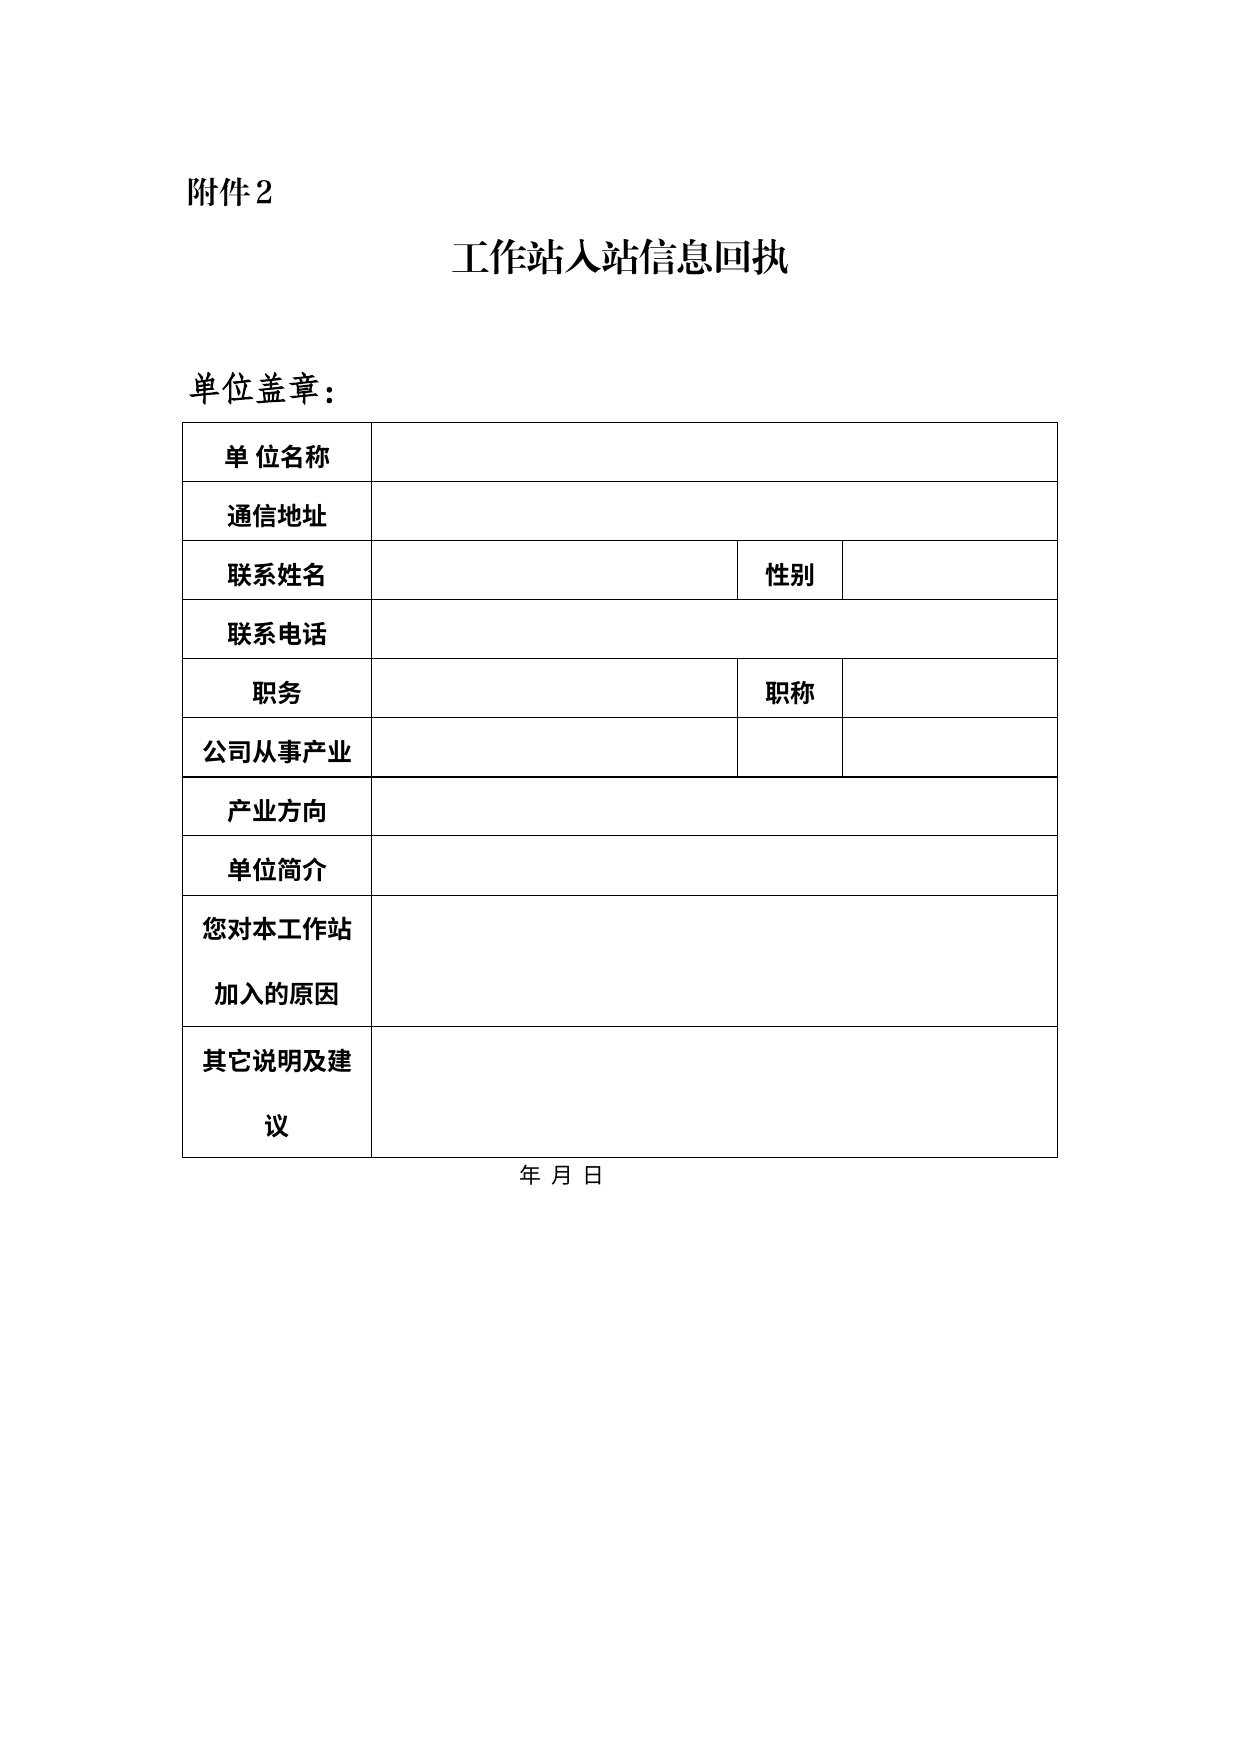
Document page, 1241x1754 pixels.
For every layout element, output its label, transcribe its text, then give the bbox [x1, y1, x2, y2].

table_cell [843, 541, 1057, 599]
table_cell 其它说明及建议 [183, 1027, 371, 1157]
text 单位盖章： [187, 357, 1053, 422]
table_cell 通信地址 [183, 482, 371, 540]
table_cell [372, 718, 737, 776]
table_cell [372, 482, 1057, 540]
table_cell 性别 [738, 541, 842, 599]
table_cell [843, 718, 1057, 776]
text 附件2 [187, 162, 1053, 227]
table_cell 职称 [738, 659, 842, 717]
table_cell [372, 836, 1057, 894]
table_cell 公司从事产业 [183, 718, 371, 776]
table_cell 单位简介 [183, 836, 371, 894]
table_cell [843, 659, 1057, 717]
table_cell [372, 896, 1057, 1026]
table_cell [372, 600, 1057, 658]
text 工作站入站信息回执 [187, 227, 1053, 292]
table_cell [372, 778, 1057, 835]
table_header 单 位名称 [183, 423, 371, 481]
table_cell [372, 1027, 1057, 1157]
table_cell 职务 [183, 659, 371, 717]
table_cell 联系姓名 [183, 541, 371, 599]
table_cell [372, 541, 737, 599]
table_cell [372, 659, 737, 717]
text 年 月 日 [187, 1158, 1053, 1190]
table_cell [738, 718, 842, 776]
table_cell 您对本工作站 加入的原因 [183, 896, 371, 1026]
table_header [372, 423, 1057, 481]
table_cell 联系电话 [183, 600, 371, 658]
table_cell 产业方向 [183, 778, 371, 835]
